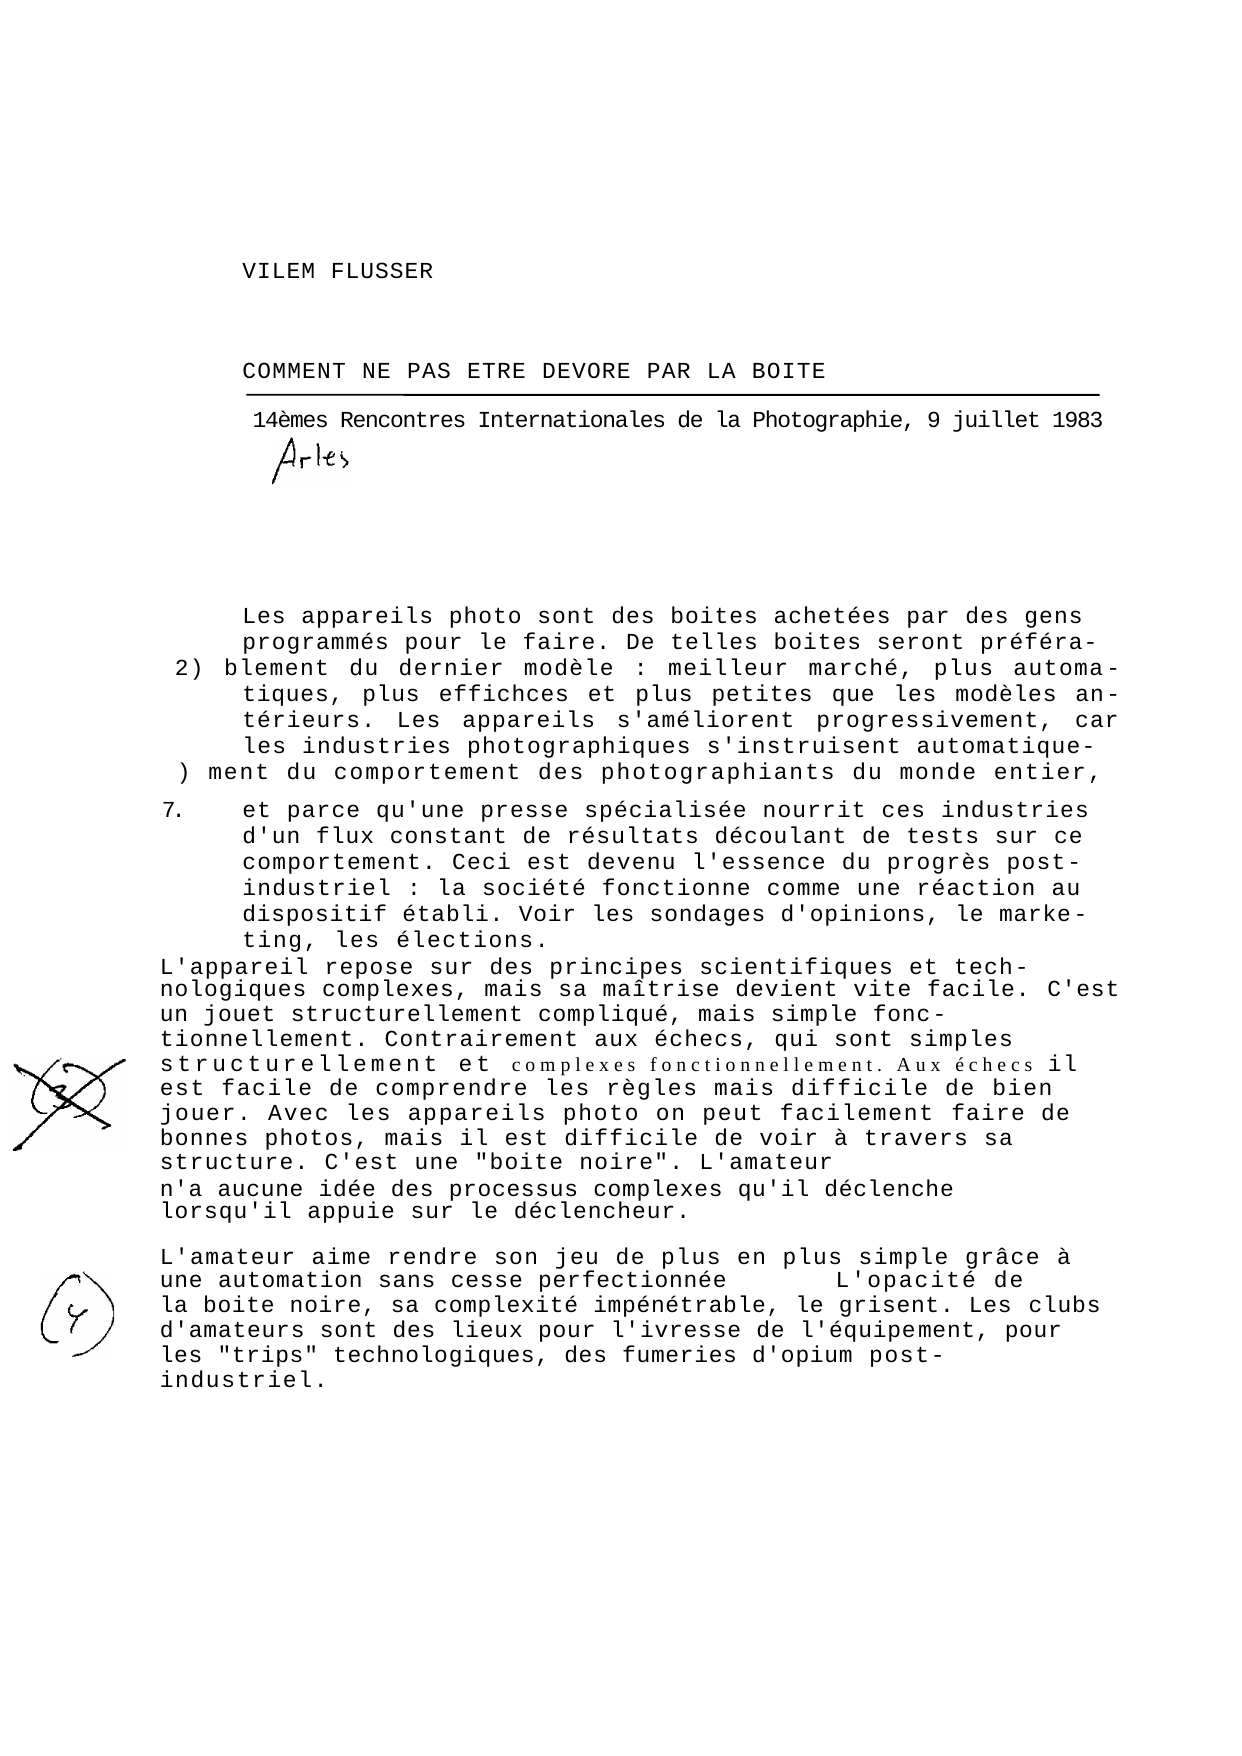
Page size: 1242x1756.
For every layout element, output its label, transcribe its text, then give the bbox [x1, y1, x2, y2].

picture [12, 1058, 126, 1151]
text 2) blement du dernier modèle : meilleur marché, plus automatiques, plus effichces et plus petites que les modèles antérieurs. Les appareils s'améliorent progressivement, car les industries photographiques s'instruisent automatique- [174, 656, 1120, 760]
text 14èmes Rencontres Internationales de la Photographie, 9 juillet 1983 [159, 409, 1105, 435]
text L'appareil repose sur des principes scientifiques et technologiques complexes, mais sa maîtrise devient vite facile. C'est un jouet structurellement compliqué, mais simple fonctionnellement. Contrairement aux échecs, qui sont simples structurellement et complexes fonctionnellement. Aux échecs il est facile de comprendre les règles mais difficile de bien jouer. Avec les appareils photo on peut facilement faire de bonnes photos, mais il est difficile de voir à travers sa structure. C'est une "boite noire". L'amateur [159, 954, 1120, 1177]
text -7. et parce qu'une presse spécialisée nourrit ces industries d'un flux constant de résultats découlant de tests sur ce comportement. Ceci est devenu l'essence du progrès postindustriel : la société fonctionne comme une réaction au dispositif établi. Voir les sondages d'opinions, le marketing, les élections. [159, 799, 1120, 954]
text n'a aucune idée des processus complexes qu'il déclenche lorsqu'il appuie sur le déclencheur. [159, 1177, 1045, 1226]
text L'amateur aime rendre son jeu de plus en plus simple grâce à une automation sans cesse perfectionnée L'opacité de la boite noire, sa complexité impénétrable, le grisent. Les clubs d'amateurs sont des lieux pour l'ivresse de l'équipement, pour les "trips" technologiques, des fumeries d'opium post-industriel. [159, 1244, 1105, 1394]
picture [272, 437, 349, 485]
picture [40, 1271, 115, 1357]
text VILEM FLUSSER [242, 259, 1120, 286]
text COMMENT NE PAS ETRE DEVORE PAR LA BOITE [242, 361, 1120, 382]
text ) ment du comportement des photographiants du monde entier, [159, 760, 1120, 786]
text Les appareils photo sont des boites achetées par des gens programmés pour le faire. De telles boites seront préféra- [242, 604, 1120, 656]
